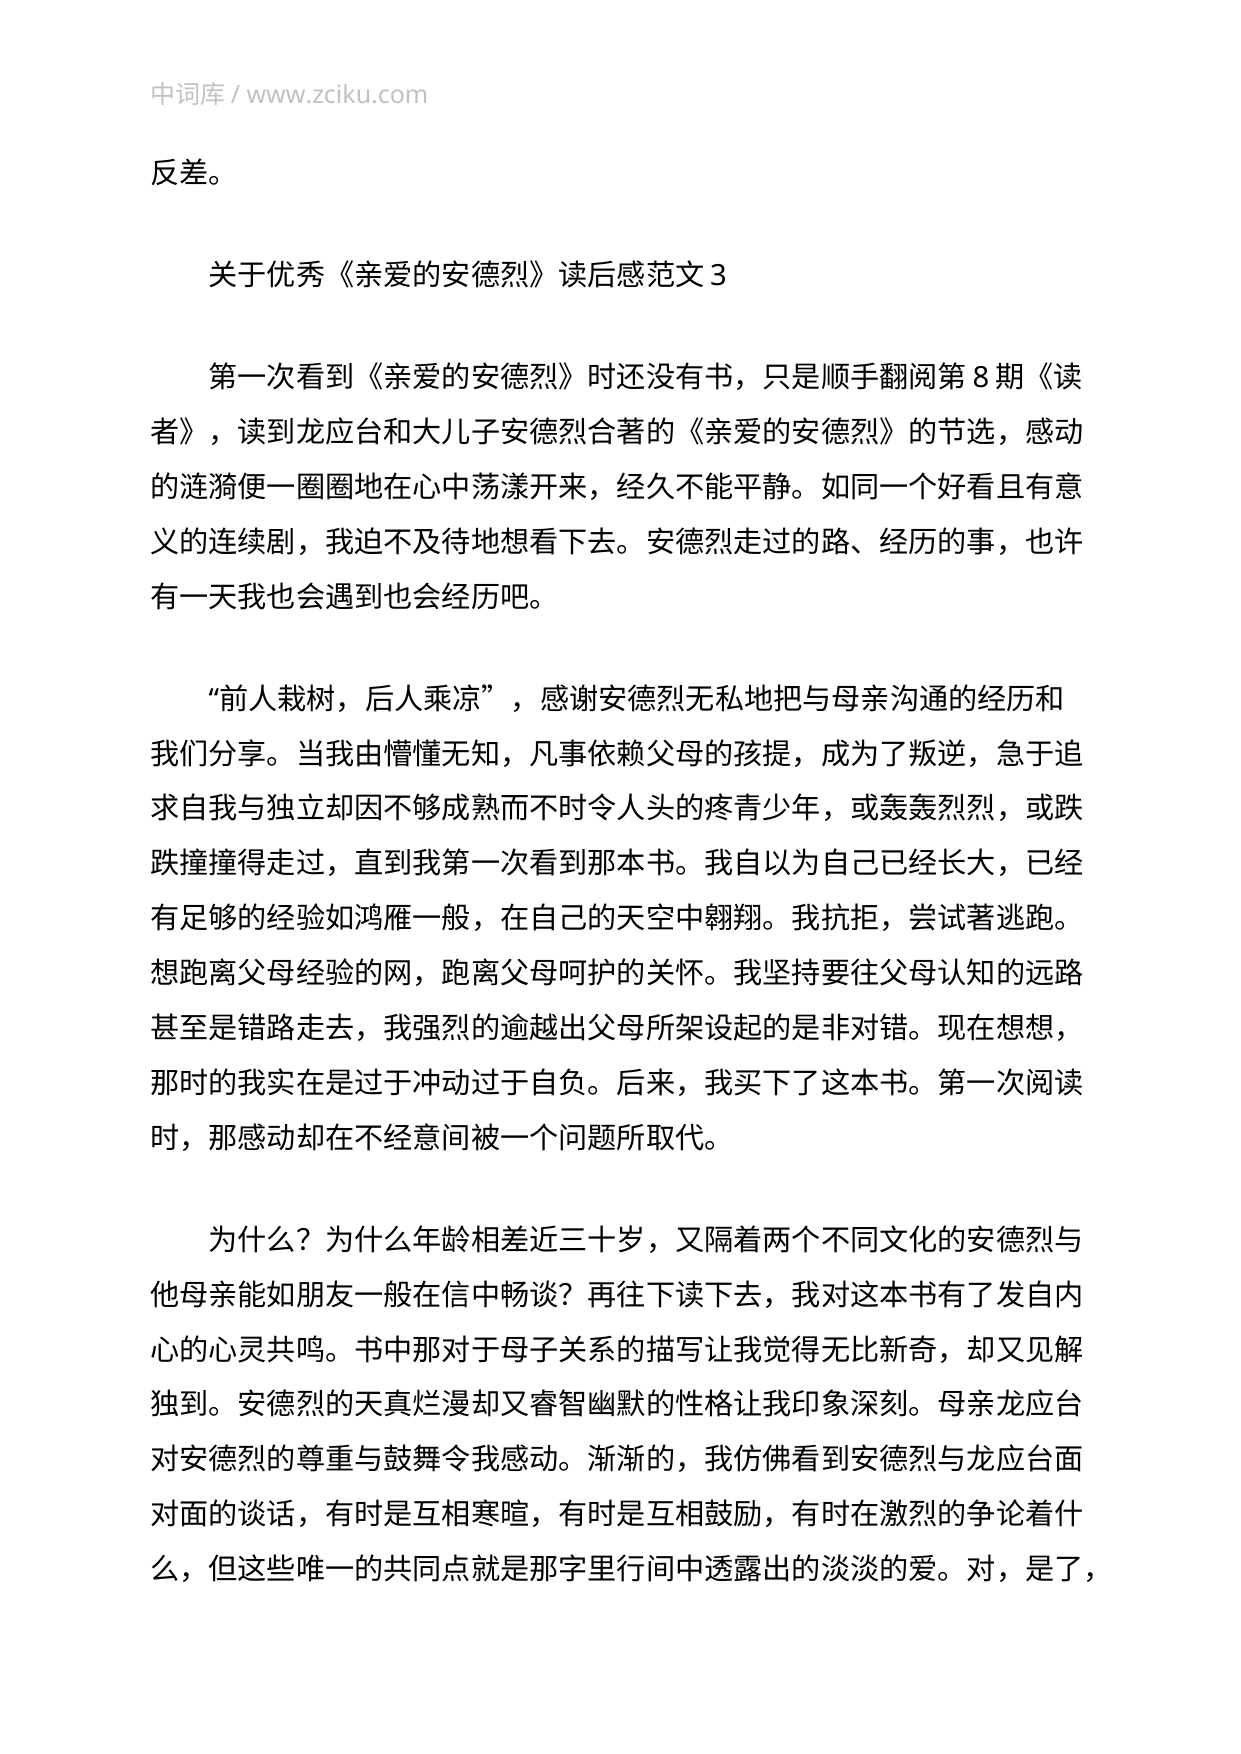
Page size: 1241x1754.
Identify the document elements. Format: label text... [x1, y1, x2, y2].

text 第一次看到《亲爱的安德烈》时还没有书，只是顺手翻阅第8期《读者》，读到龙应台和大儿子安德烈合著的《亲爱的安德烈》的节选，感动的涟漪便一圈圈地在心中荡漾开来，经久不能平静。如同一个好看且有意义的连续剧，我迫不及待地想看下去。安德烈走过的路、经历的事，也许有一天我也会遇到也会经历吧。 [150, 354, 1090, 616]
text “前人栽树，后人乘凉”，感谢安德烈无私地把与母亲沟通的经历和我们分享。当我由懵懂无知，凡事依赖父母的孩提，成为了叛逆，急于追求自我与独立却因不够成熟而不时令人头的疼青少年，或轰轰烈烈，或跌跌撞撞得走过，直到我第一次看到那本书。我自以为自己已经长大，已经有足够的经验如鸿雁一般，在自己的天空中翱翔。我抗拒，尝试著逃跑。想跑离父母经验的网，跑离父母呵护的关怀。我坚持要往父母认知的远路甚至是错路走去，我强烈的逾越出父母所架设起的是非对错。现在想想，那时的我实在是过于冲动过于自负。后来，我买下了这本书。第一次阅读时，那感动却在不经意间被一个问题所取代。 [150, 675, 1090, 1157]
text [150, 150, 1090, 192]
text 关于优秀《亲爱的安德烈》读后感范文3 [150, 252, 1090, 294]
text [150, 1216, 1090, 1588]
